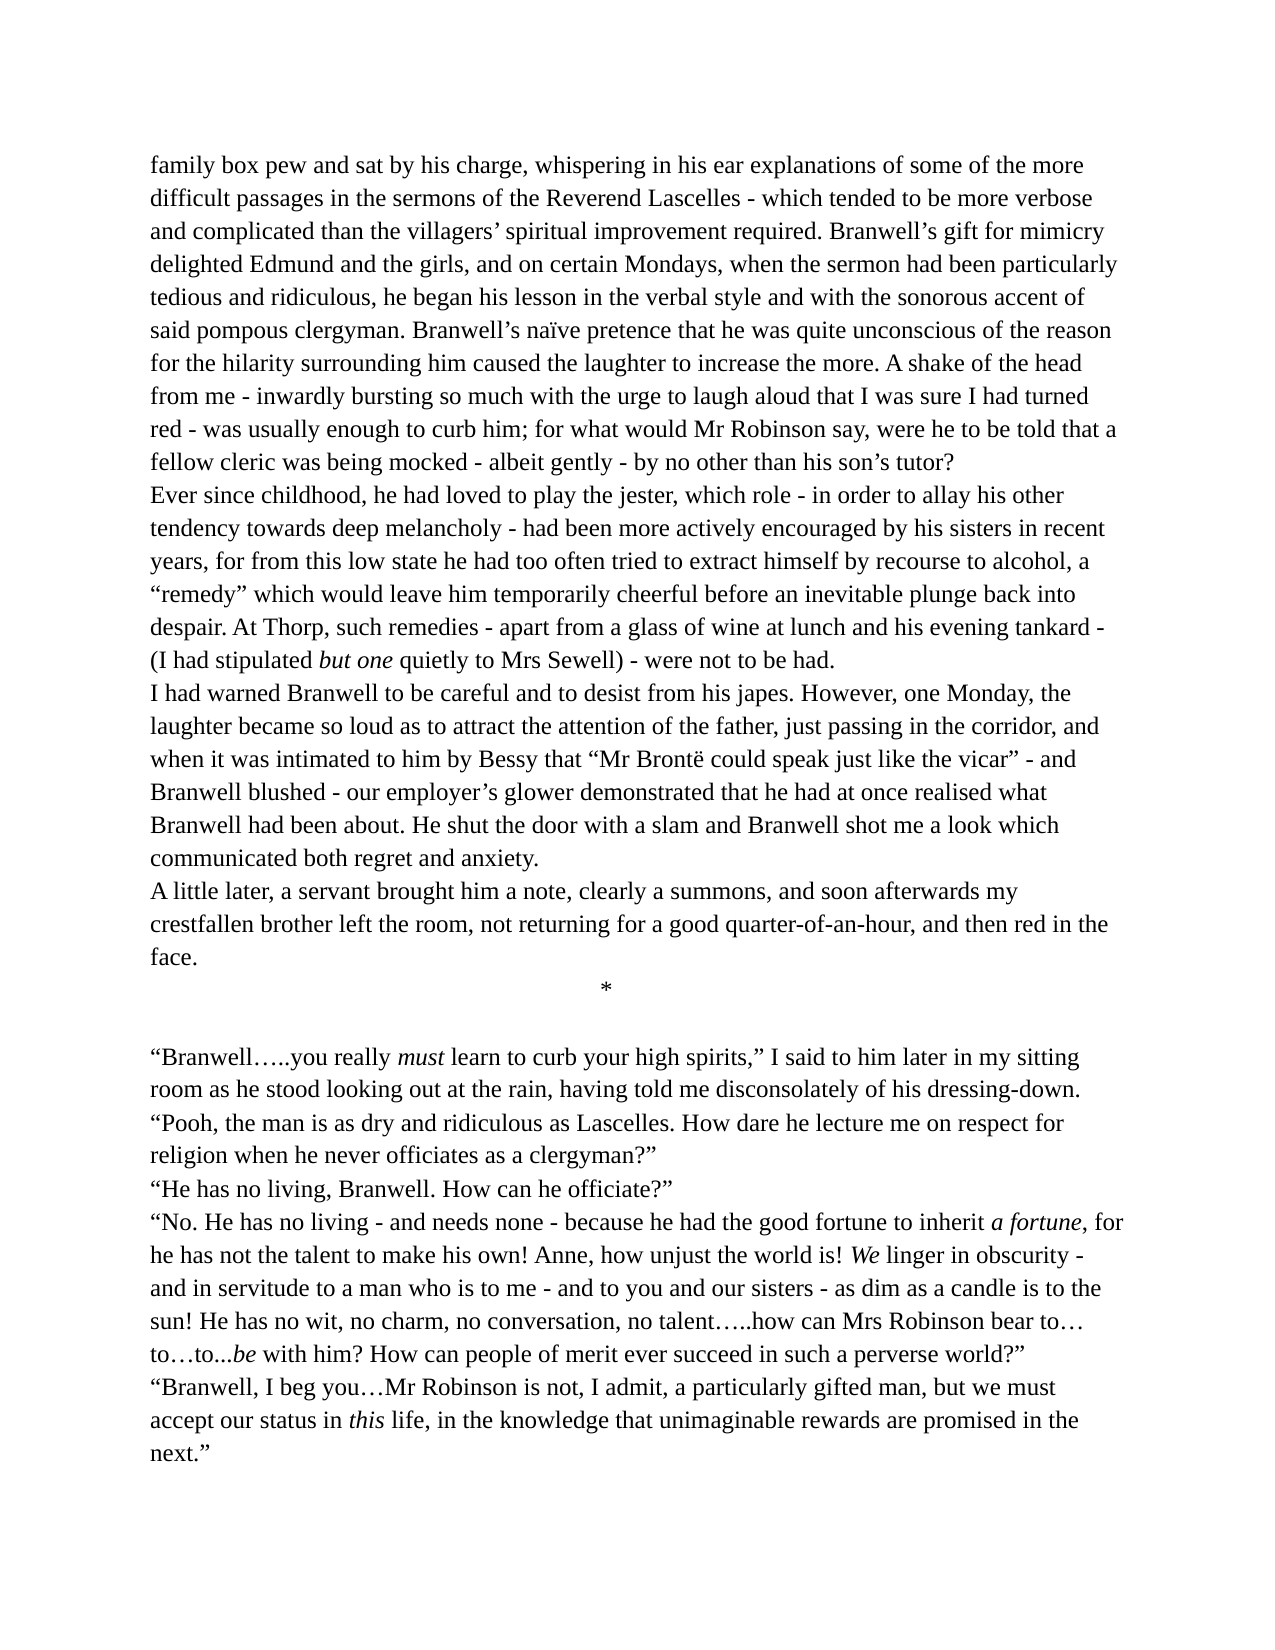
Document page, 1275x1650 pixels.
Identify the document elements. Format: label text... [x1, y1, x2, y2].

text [150, 150, 1125, 476]
text Ever since childhood, he had loved to play the jester, which role - in order to allay his other tendency towards deep melancholy - had been more actively encouraged by his sisters in recent years, for from this low state he had too often tried to extract himself by recourse to alcohol, a “remedy” which would leave him temporarily cheerful before an inevitable plunge back into despair. At Thorp, such remedies - apart from a glass of wine at lunch and his evening tankard - (I had stipulated but one quietly to Mrs Sewell) - were not to be had. [150, 480, 1125, 674]
text A little later, a servant brought him a note, clearly a summons, and soon afterwards my crestfallen brother left the room, not returning for a good quarter-of-an-hour, and then red in the face. [150, 876, 1125, 971]
text “Branwell…..you really must learn to curb your high spirits,” I said to him later in my sitting room as he stood looking out at the rain, having told me disconsolately of his dressing-down. [150, 1042, 1125, 1103]
text “He has no living, Branwell. How can he officiate?” [150, 1174, 1125, 1202]
text I had warned Branwell to be careful and to desist from his japes. However, one Monday, the laughter became so loud as to attract the attention of the father, just passing in the corridor, and when it was intimated to him by Bessy that “Mr Bront could speak just like the vicar” - and Branwell blushed - our employer’s glower demonstrated that he had at once realised what Branwell had been about. He shut the door with a slam and Branwell shot me a look which communicated both regret and anxiety. [150, 678, 1125, 872]
text “Pooh, the man is as dry and ridiculous as Lascelles. How dare he lecture me on respect for religion when he never officiates as a clergyman?” [150, 1108, 1125, 1169]
text “No. He has no living - and needs none - because he had the good fortune to inherit a fortune, for he has not the talent to make his own! Anne, how unjust the world is! We linger in obscurity - and in servitude to a man who is to me - and to you and our sisters - as dim as a candle is to the sun! He has no wit, no charm, no conversation, no talent…..how can Mrs Robinson bear to…to…to...be with him? How can people of merit ever succeed in such a perverse world?” [150, 1207, 1125, 1367]
text * [150, 976, 1125, 1004]
text “Branwell, I beg you…Mr Robinson is not, I admit, a particularly gifted man, but we must accept our status in this life, in the knowledge that unimaginable rewards are promised in the next.” [150, 1372, 1125, 1467]
